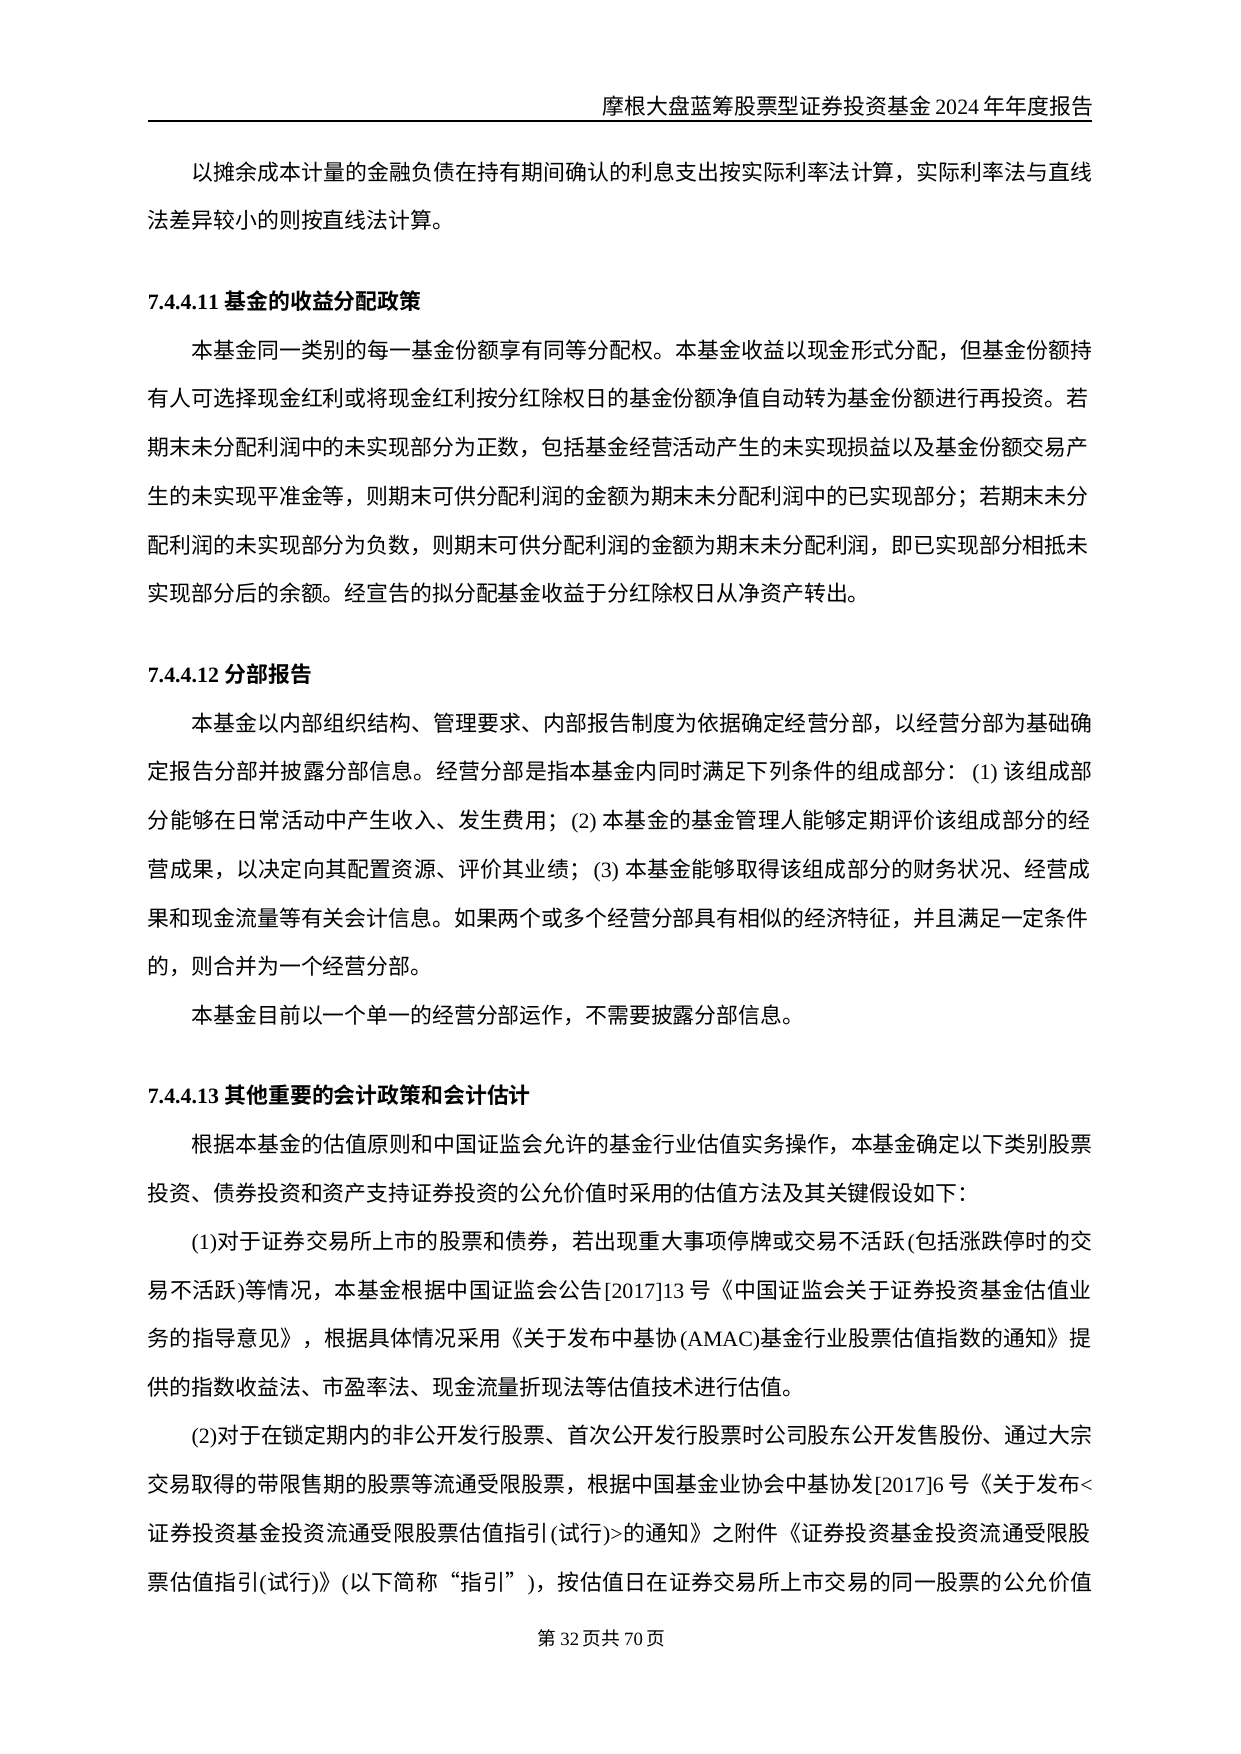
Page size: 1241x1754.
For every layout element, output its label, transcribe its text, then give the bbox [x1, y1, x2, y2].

text 本基金以内部组织结构、管理要求、内部报告制度为依据确定经营分部，以经营分部为基础确定报告分部并披露分部信息。经营分部是指本基金内同时满足下列条件的组成部分：(1) 该组成部分能够在日常活动中产生收入、发生费用；(2) 本基金的基金管理人能够定期评价该组成部分的经营成果，以决定向其配置资源、评价其业绩；(3) 本基金能够取得该组成部分的财务状况、经营成果和现金流量等有关会计信息。如果两个或多个经营分部具有相似的经济特征，并且满足一定条件的，则合并为一个经营分部。 [148, 705, 1092, 981]
text 本基金同一类别的每一基金份额享有同等分配权。本基金收益以现金形式分配，但基金份额持有人可选择现金红利或将现金红利按分红除权日的基金份额净值自动转为基金份额进行再投资。若期末未分配利润中的未实现部分为正数，包括基金经营活动产生的未实现损益以及基金份额交易产生的未实现平准金等，则期末可供分配利润的金额为期末未分配利润中的已实现部分；若期末未分配利润的未实现部分为负数，则期末可供分配利润的金额为期末未分配利润，即已实现部分相抵未实现部分后的余额。经宣告的拟分配基金收益于分红除权日从净资产转出。 [148, 332, 1092, 608]
text 根据本基金的估值原则和中国证监会允许的基金行业估值实务操作，本基金确定以下类别股票投资、债券投资和资产支持证券投资的公允价值时采用的估值方法及其关键假设如下： [148, 1126, 1092, 1208]
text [148, 1418, 1092, 1597]
text 以摊余成本计量的金融负债在持有期间确认的利息支出按实际利率法计算，实际利率法与直线法差异较小的则按直线法计算。 [148, 154, 1092, 236]
text (1)对于证券交易所上市的股票和债券，若出现重大事项停牌或交易不活跃(包括涨跌停时的交易不活跃)等情况，本基金根据中国证监会公告[2017]13号《中国证监会关于证券投资基金估值业务的指导意见》，根据具体情况采用《关于发布中基协(AMAC)基金行业股票估值指数的通知》提供的指数收益法、市盈率法、现金流量折现法等估值技术进行估值。 [148, 1223, 1092, 1402]
text 7.4.4.13 其他重要的会计政策和会计估计 [148, 1078, 1092, 1111]
text 本基金目前以一个单一的经营分部运作，不需要披露分部信息。 [148, 997, 1092, 1030]
text 7.4.4.11 基金的收益分配政策 [148, 284, 1092, 316]
text 7.4.4.12 分部报告 [148, 657, 1092, 689]
